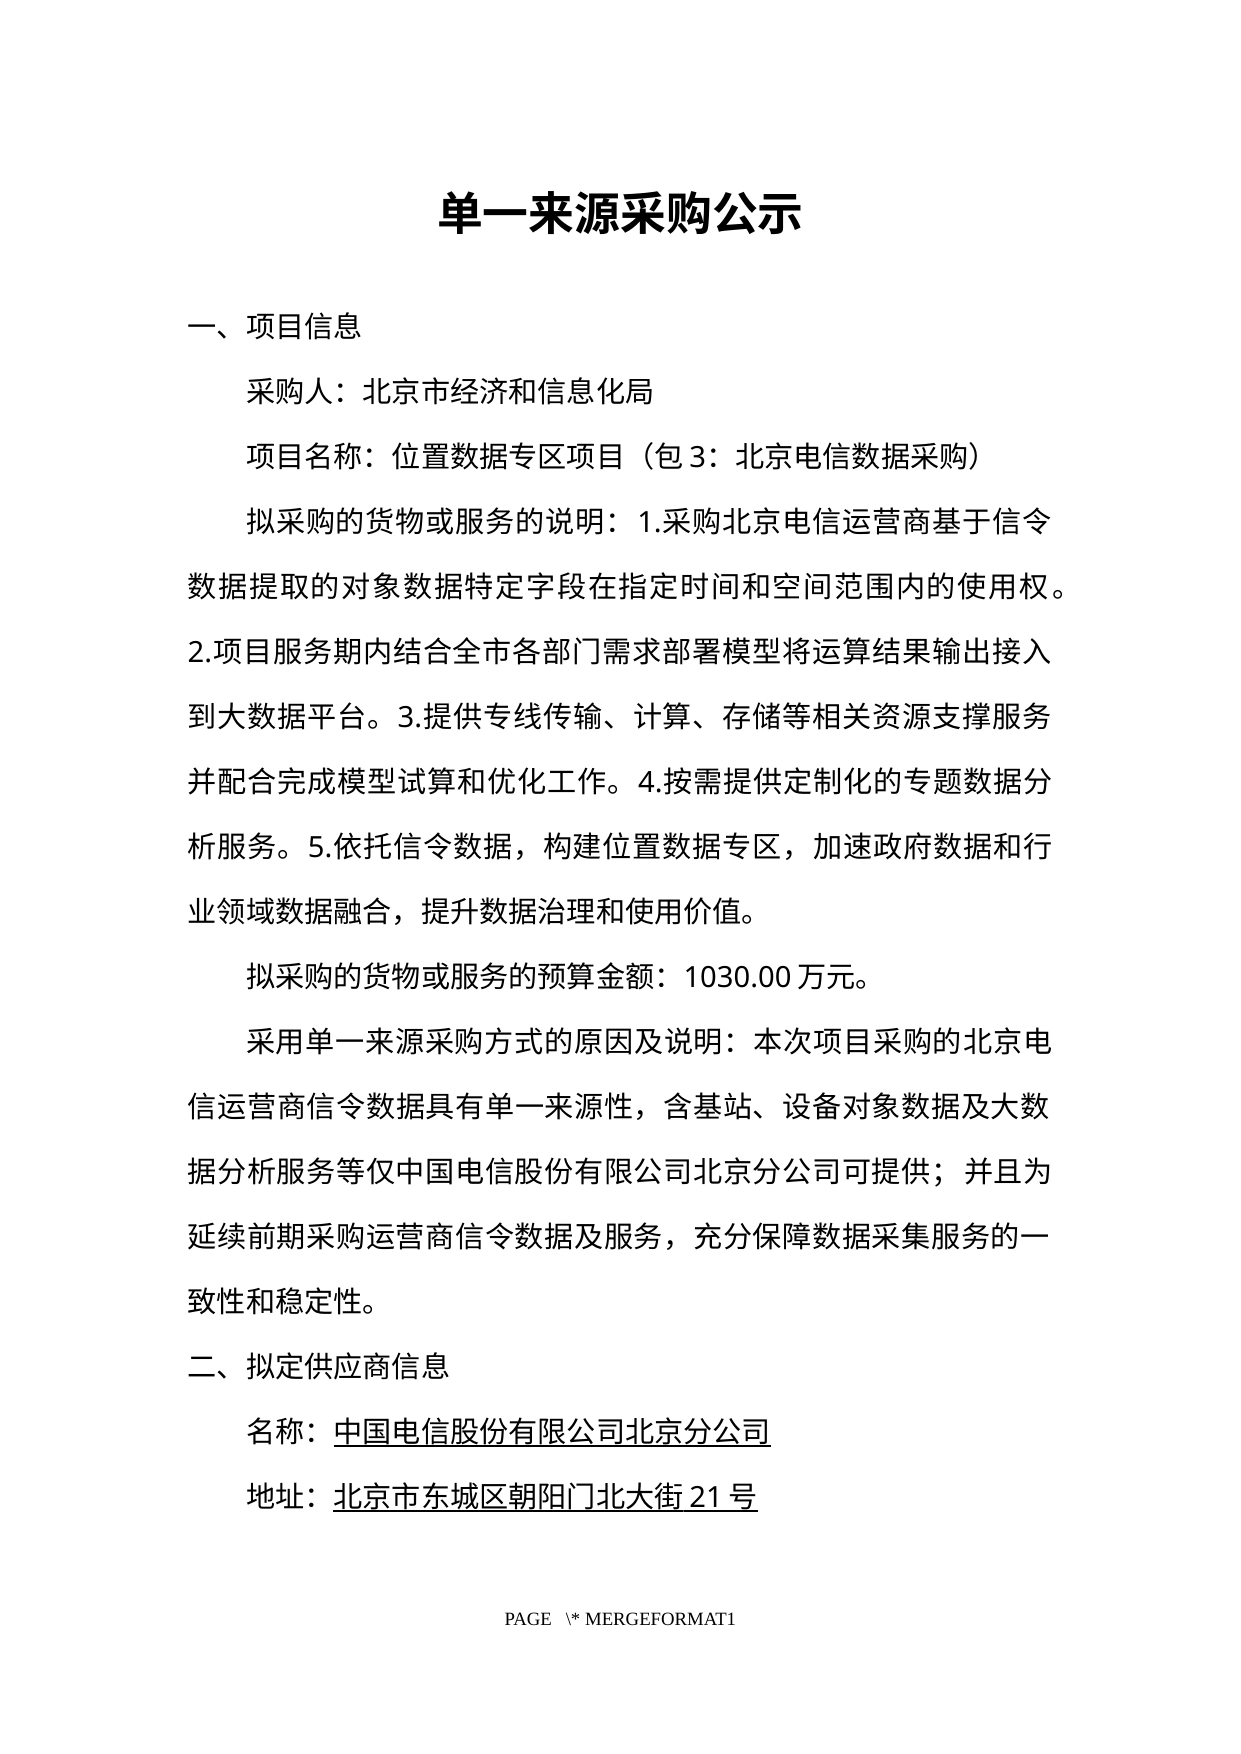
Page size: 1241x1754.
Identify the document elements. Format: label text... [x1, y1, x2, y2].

text 二、拟定供应商信息 [187, 1333, 1053, 1398]
text 项目名称：位置数据专区项目（包3：北京电信数据采购） [187, 423, 1053, 488]
text 一、项目信息 [187, 293, 1053, 358]
subtitle 单一来源采购公示 [187, 162, 1053, 259]
text 拟采购的货物或服务的说明：1.采购北京电信运营商基于信令数据提取的对象数据特定字段在指定时间和空间范围内的使用权。2.项目服务期内结合全市各部门需求部署模型将运算结果输出接入到大数据平台。3.提供专线传输、计算、存储等相关资源支撑服务，并配合完成模型试算和优化工作。4.按需提供定制化的专题数据分析服务。5.依托信令数据，构建位置数据专区，加速政府数据和行业领域数据融合，提升数据治理和使用价值。 [187, 488, 1053, 943]
text 采用单一来源采购方式的原因及说明：本次项目采购的北京电信运营商信令数据具有单一来源性，含基站、设备对象数据及大数据分析服务等仅中国电信股份有限公司北京分公司可提供；并且为延续前期采购运营商信令数据及服务，充分保障数据采集服务的一致性和稳定性。 [187, 1008, 1053, 1333]
text 名称：中国电信股份有限公司北京分公司 [187, 1398, 1053, 1463]
text 拟采购的货物或服务的预算金额：1030.00万元。 [187, 943, 1053, 1008]
text 地址：北京市东城区朝阳门北大街21号 [187, 1463, 1053, 1528]
text 采购人：北京市经济和信息化局 [187, 358, 1053, 423]
